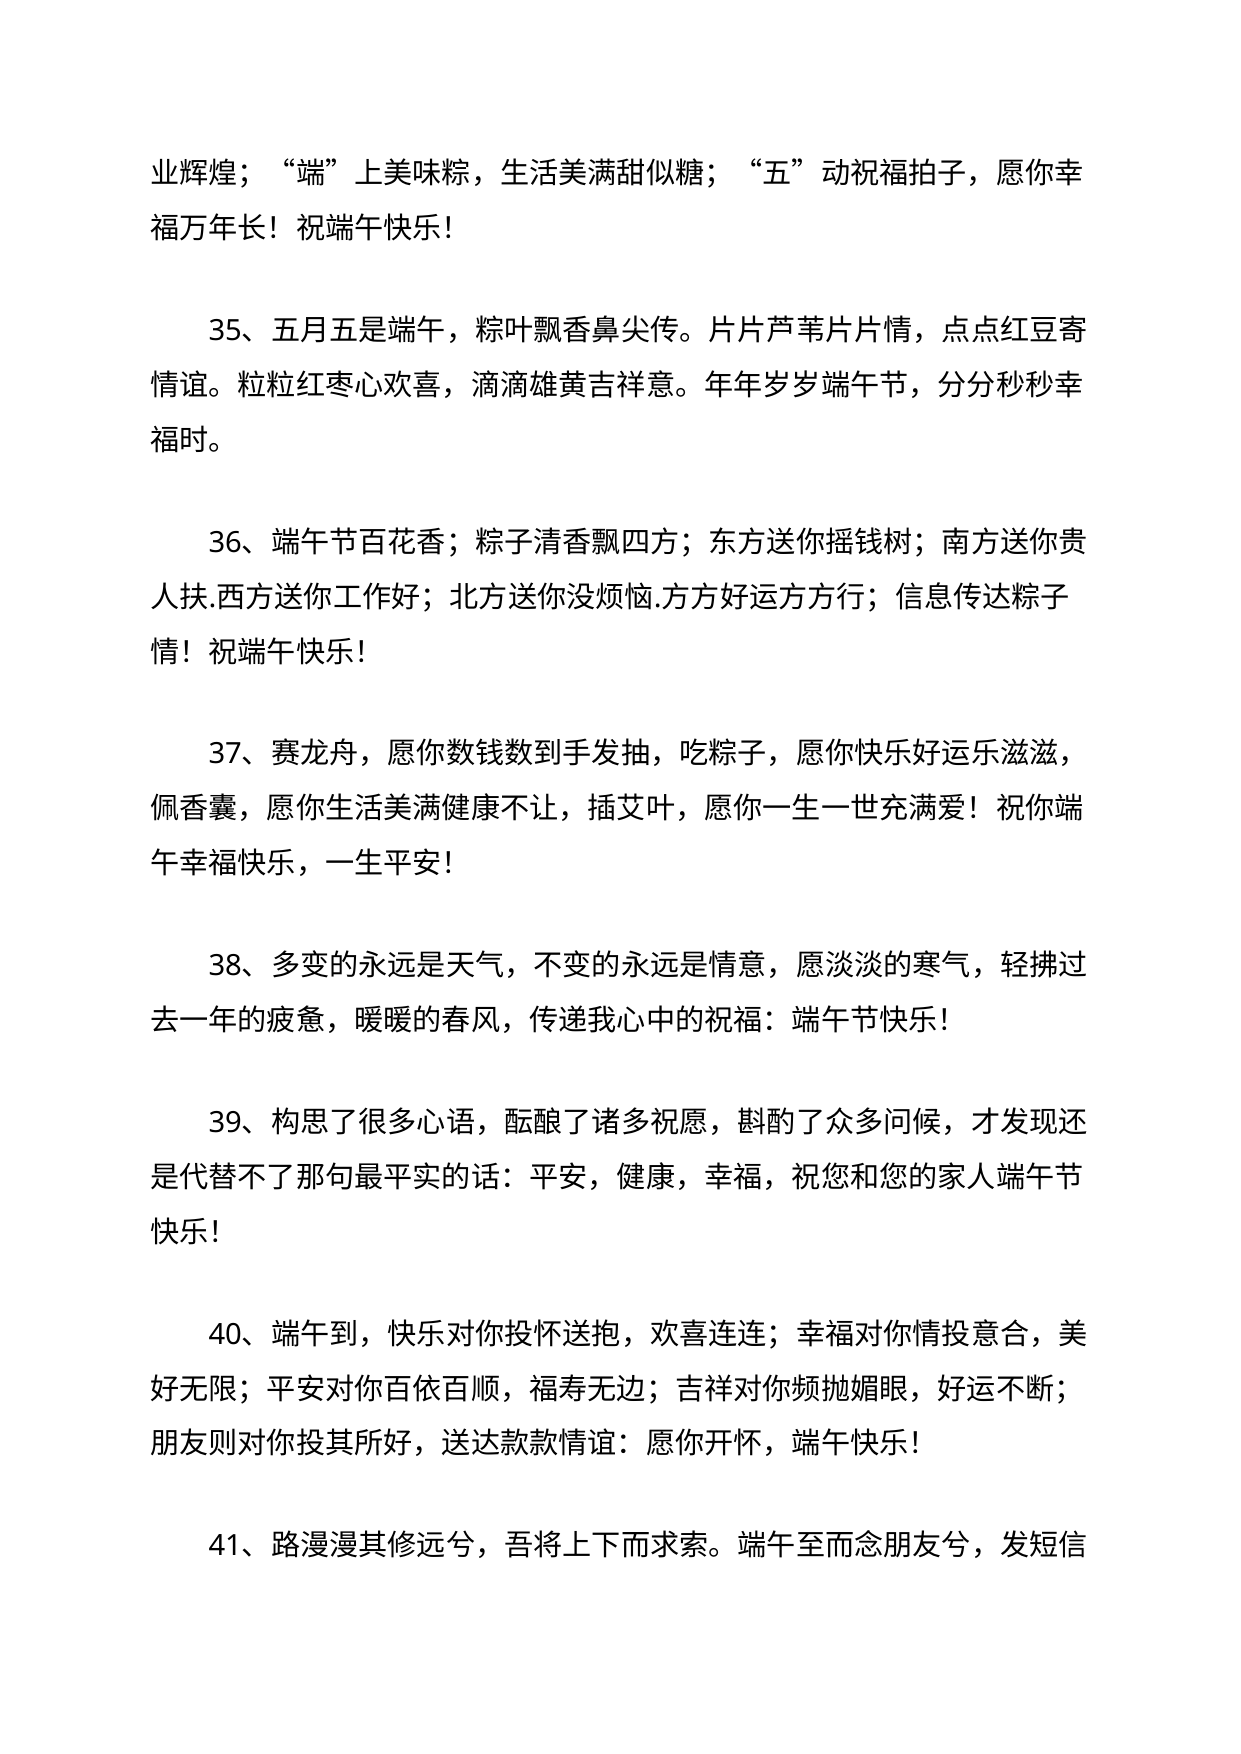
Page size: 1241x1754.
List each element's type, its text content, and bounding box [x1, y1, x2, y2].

text 40、端午到，快乐对你投怀送抱，欢喜连连；幸福对你情投意合，美好无限；平安对你百依百顺，福寿无边；吉祥对你频抛媚眼，好运不断；朋友则对你投其所好，送达款款情谊：愿你开怀，端午快乐！ [150, 1310, 1090, 1462]
text 37、赛龙舟，愿你数钱数到手发抽，吃粽子，愿你快乐好运乐滋滋，佩香囊，愿你生活美满健康不让，插艾叶，愿你一生一世充满爱！祝你端午幸福快乐，一生平安！ [150, 730, 1090, 882]
text 38、多变的永远是天气，不变的永远是情意，愿淡淡的寒气，轻拂过去一年的疲惫，暖暖的春风，传递我心中的祝福：端午节快乐！ [150, 942, 1090, 1039]
text 36、端午节百花香；粽子清香飘四方；东方送你摇钱树；南方送你贵人扶.西方送你工作好；北方送你没烦恼.方方好运方方行；信息传达粽子情！祝端午快乐！ [150, 518, 1090, 671]
text 35、五月五是端午，粽叶飘香鼻尖传。片片芦苇片片情，点点红豆寄情谊。粒粒红枣心欢喜，滴滴雄黄吉祥意。年年岁岁端午节，分分秒秒幸福时。 [150, 307, 1090, 459]
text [150, 1522, 1090, 1564]
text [150, 150, 1090, 247]
text 39、构思了很多心语，酝酿了诸多祝愿，斟酌了众多问候，才发现还是代替不了那句最平实的话：平安，健康，幸福，祝您和您的家人端午节快乐！ [150, 1098, 1090, 1251]
